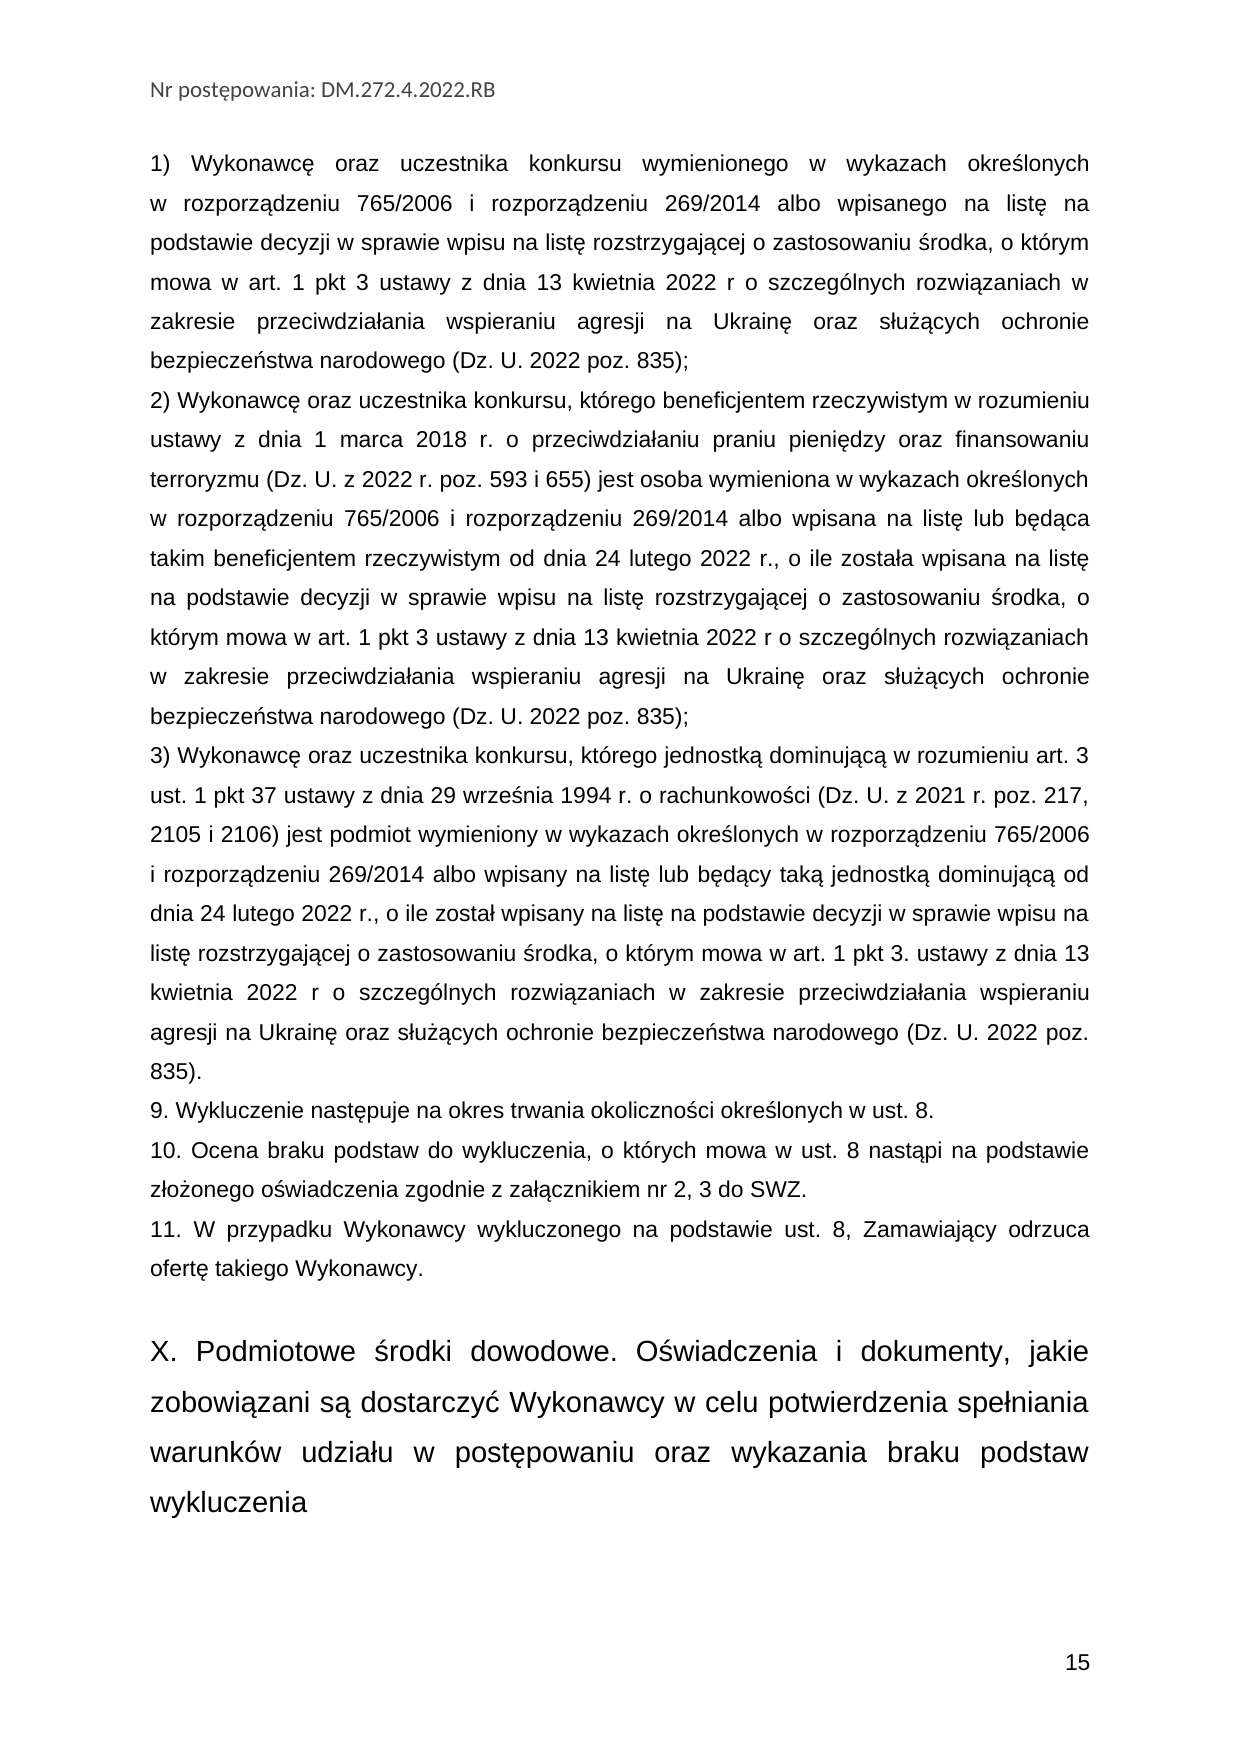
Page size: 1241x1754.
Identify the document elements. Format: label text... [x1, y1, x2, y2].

text 3) Wykonawcę oraz uczestnika konkursu, którego jednostką dominującą w rozumieniu art. 3 ust. 1 pkt 37 ustawy z dnia 29 września 1994 r. o rachunkowości (Dz. U. z 2021 r. poz. 217, 2105 i 2106) jest podmiot wymieniony w wykazach określonych w rozporządzeniu 765/2006 i rozporządzeniu 269/2014 albo wpisany na listę lub będący taką jednostką dominującą od dnia 24 lutego 2022 r., o ile został wpisany na listę na podstawie decyzji w sprawie wpisu na listę rozstrzygającej o zastosowaniu środka, o którym mowa w art. 1 pkt 3. ustawy z dnia 13 kwietnia 2022 r o szczególnych rozwiązaniach w zakresie przeciwdziałania wspieraniu agresji na Ukrainę oraz służących ochronie bezpieczeństwa narodowego (Dz. U. 2022 poz. 835). [150, 742, 1090, 1084]
text 10. Ocena braku podstaw do wykluczenia, o których mowa w ust. 8 nastąpi na podstawie złożonego oświadczenia zgodnie z załącznikiem nr 2, 3 do SWZ. [150, 1137, 1090, 1203]
text 2) Wykonawcę oraz uczestnika konkursu, którego beneficjentem rzeczywistym w rozumieniu ustawy z dnia 1 marca 2018 r. o przeciwdziałaniu praniu pieniędzy oraz finansowaniu terroryzmu (Dz. U. z 2022 r. poz. 593 i 655) jest osoba wymieniona w wykazach określonych w rozporządzeniu 765/2006 i rozporządzeniu 269/2014 albo wpisana na listę lub będąca takim beneficjentem rzeczywistym od dnia 24 lutego 2022 r., o ile została wpisana na listę na podstawie decyzji w sprawie wpisu na listę rozstrzygającej o zastosowaniu środka, o którym mowa w art. 1 pkt 3 ustawy z dnia 13 kwietnia 2022 r o szczególnych rozwiązaniach w zakresie przeciwdziałania wspieraniu agresji na Ukrainę oraz służących ochronie bezpieczeństwa narodowego (Dz. U. 2022 poz. 835); [150, 387, 1090, 729]
text X. Podmiotowe środki dowodowe. Oświadczenia i dokumenty, jakie zobowiązani są dostarczyć Wykonawcy w celu potwierdzenia spełniania warunków udziału w postępowaniu oraz wykazania braku podstaw wykluczenia [150, 1334, 1090, 1519]
text 11. W przypadku Wykonawcy wykluczonego na podstawie ust. 8, Zamawiający odrzuca ofertę takiego Wykonawcy. [150, 1216, 1090, 1282]
text 1) Wykonawcę oraz uczestnika konkursu wymienionego w wykazach określonych w rozporządzeniu 765/2006 i rozporządzeniu 269/2014 albo wpisanego na listę na podstawie decyzji w sprawie wpisu na listę rozstrzygającej o zastosowaniu środka, o którym mowa w art. 1 pkt 3 ustawy z dnia 13 kwietnia 2022 r o szczególnych rozwiązaniach w zakresie przeciwdziałania wspieraniu agresji na Ukrainę oraz służących ochronie bezpieczeństwa narodowego (Dz. U. 2022 poz. 835); [150, 150, 1090, 374]
text 9. Wykluczenie następuje na okres trwania okoliczności określonych w ust. 8. [150, 1097, 1090, 1124]
